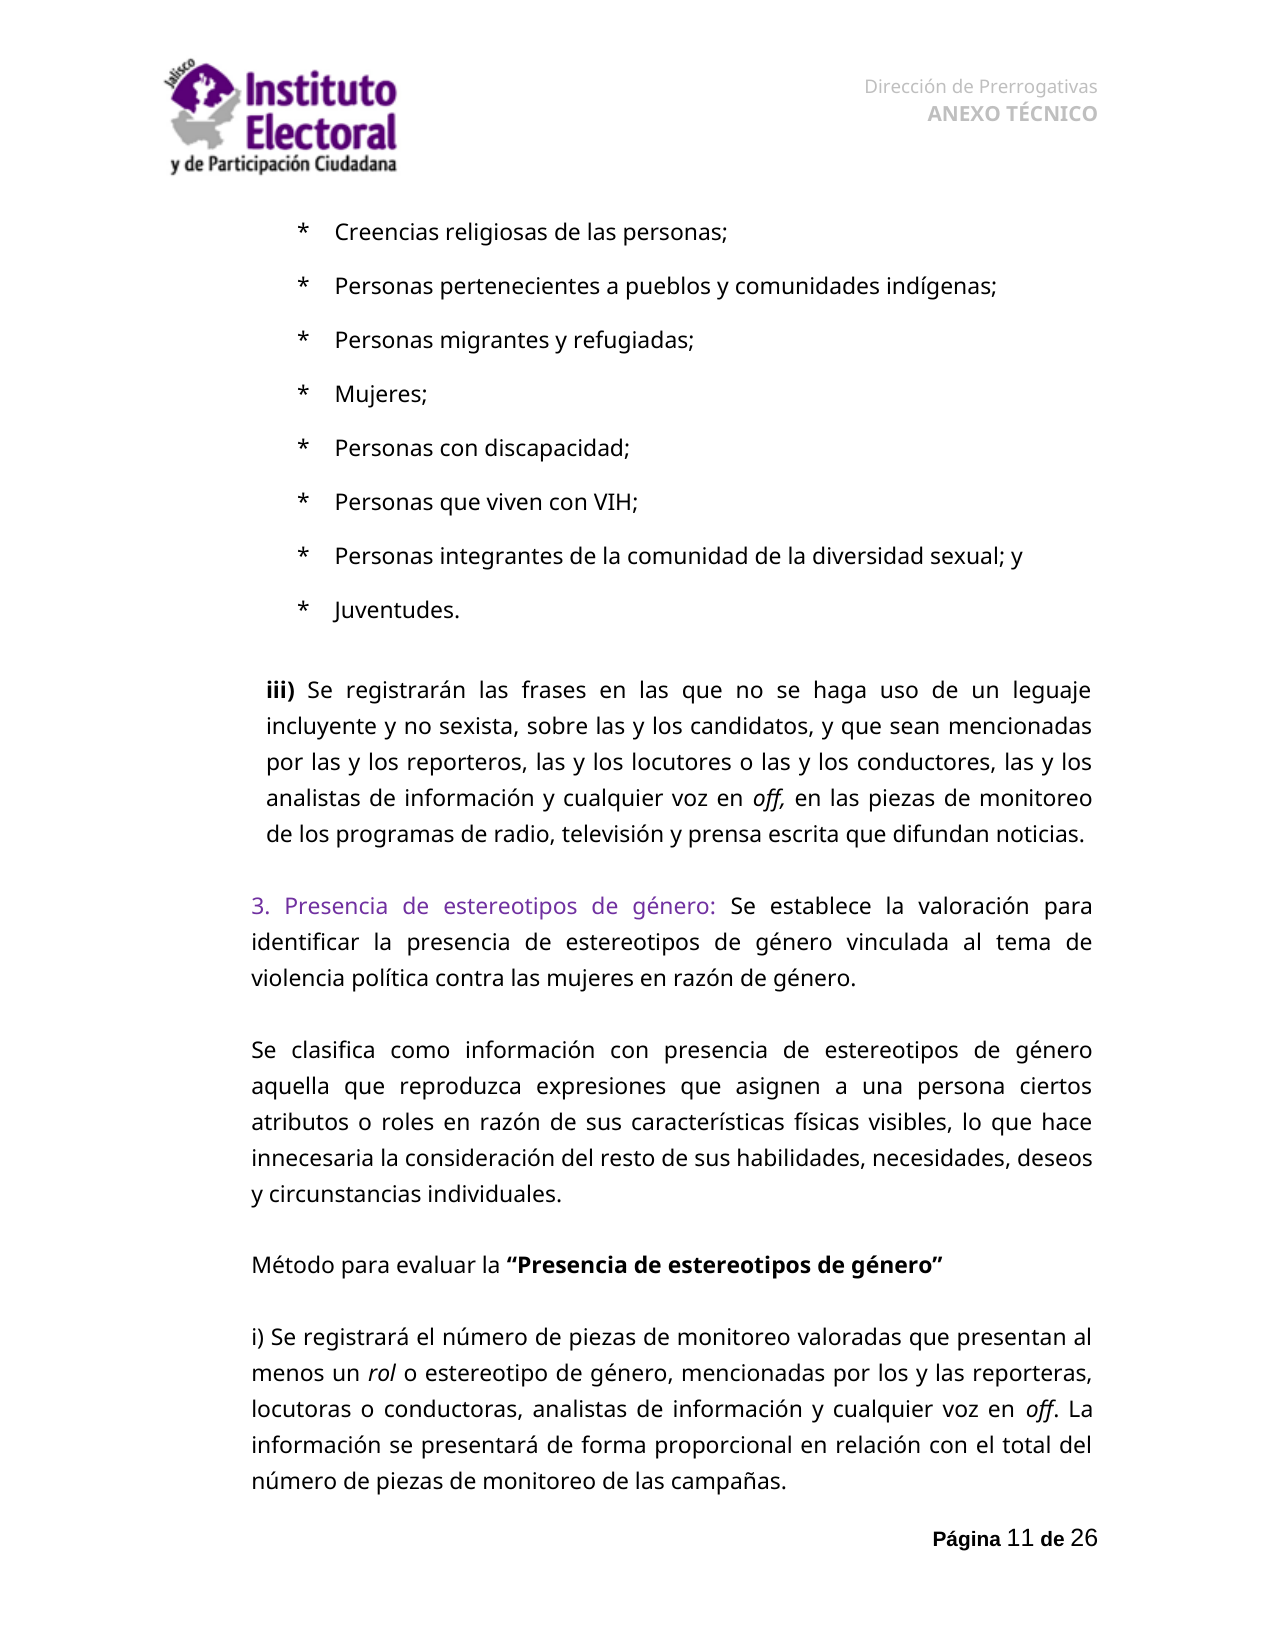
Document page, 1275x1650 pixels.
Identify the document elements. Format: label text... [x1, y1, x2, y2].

list Juventudes. [297, 584, 1093, 631]
list Personas pertenecientes a pueblos y comunidades indígenas; [297, 261, 1093, 308]
picture [140, 31, 427, 194]
list Personas con discapacidad; [297, 423, 1093, 469]
text Se clasifica como información con presencia de estereotipos de género aquella que reproduzca expresiones que asignen a una persona ciertos atributos o roles en razón de sus características físicas visibles, lo que hace innecesaria la consideración del resto de sus habilidades, necesidades, deseos y circunstancias individuales. [251, 1034, 1093, 1209]
text i) Se registrará el número de piezas de monitoreo valoradas que presentan al menos un rol o estereotipo de género, mencionadas por los y las reporteras, locutoras o conductoras, analistas de información y cualquier voz en off. La información se presentará de forma proporcional en relación con el total del número de piezas de monitoreo de las campañas. [251, 1321, 1093, 1496]
list Personas migrantes y refugiadas; [297, 315, 1093, 362]
text Método para evaluar la “Presencia de estereotipos de género” [251, 1249, 1093, 1281]
text iii) Se registrarán las frases en las que no se haga uso de un leguaje incluyente y no sexista, sobre las y los candidatos, y que sean mencionadas por las y los reporteros, las y los locutores o las y los conductores, las y los analistas de información y cualquier voz en off, en las piezas de monitoreo de los programas de radio, televisión y prensa escrita que difundan noticias. [266, 674, 1093, 849]
list Mujeres; [297, 369, 1093, 416]
list Personas integrantes de la comunidad de la diversidad sexual; y [297, 531, 1093, 577]
list Creencias religiosas de las personas; [297, 207, 1093, 254]
text 3. Presencia de estereotipos de género: Se establece la valoración para identificar la presencia de estereotipos de género vinculada al tema de violencia política contra las mujeres en razón de género. [251, 890, 1093, 993]
list Personas que viven con VIH; [297, 477, 1093, 523]
